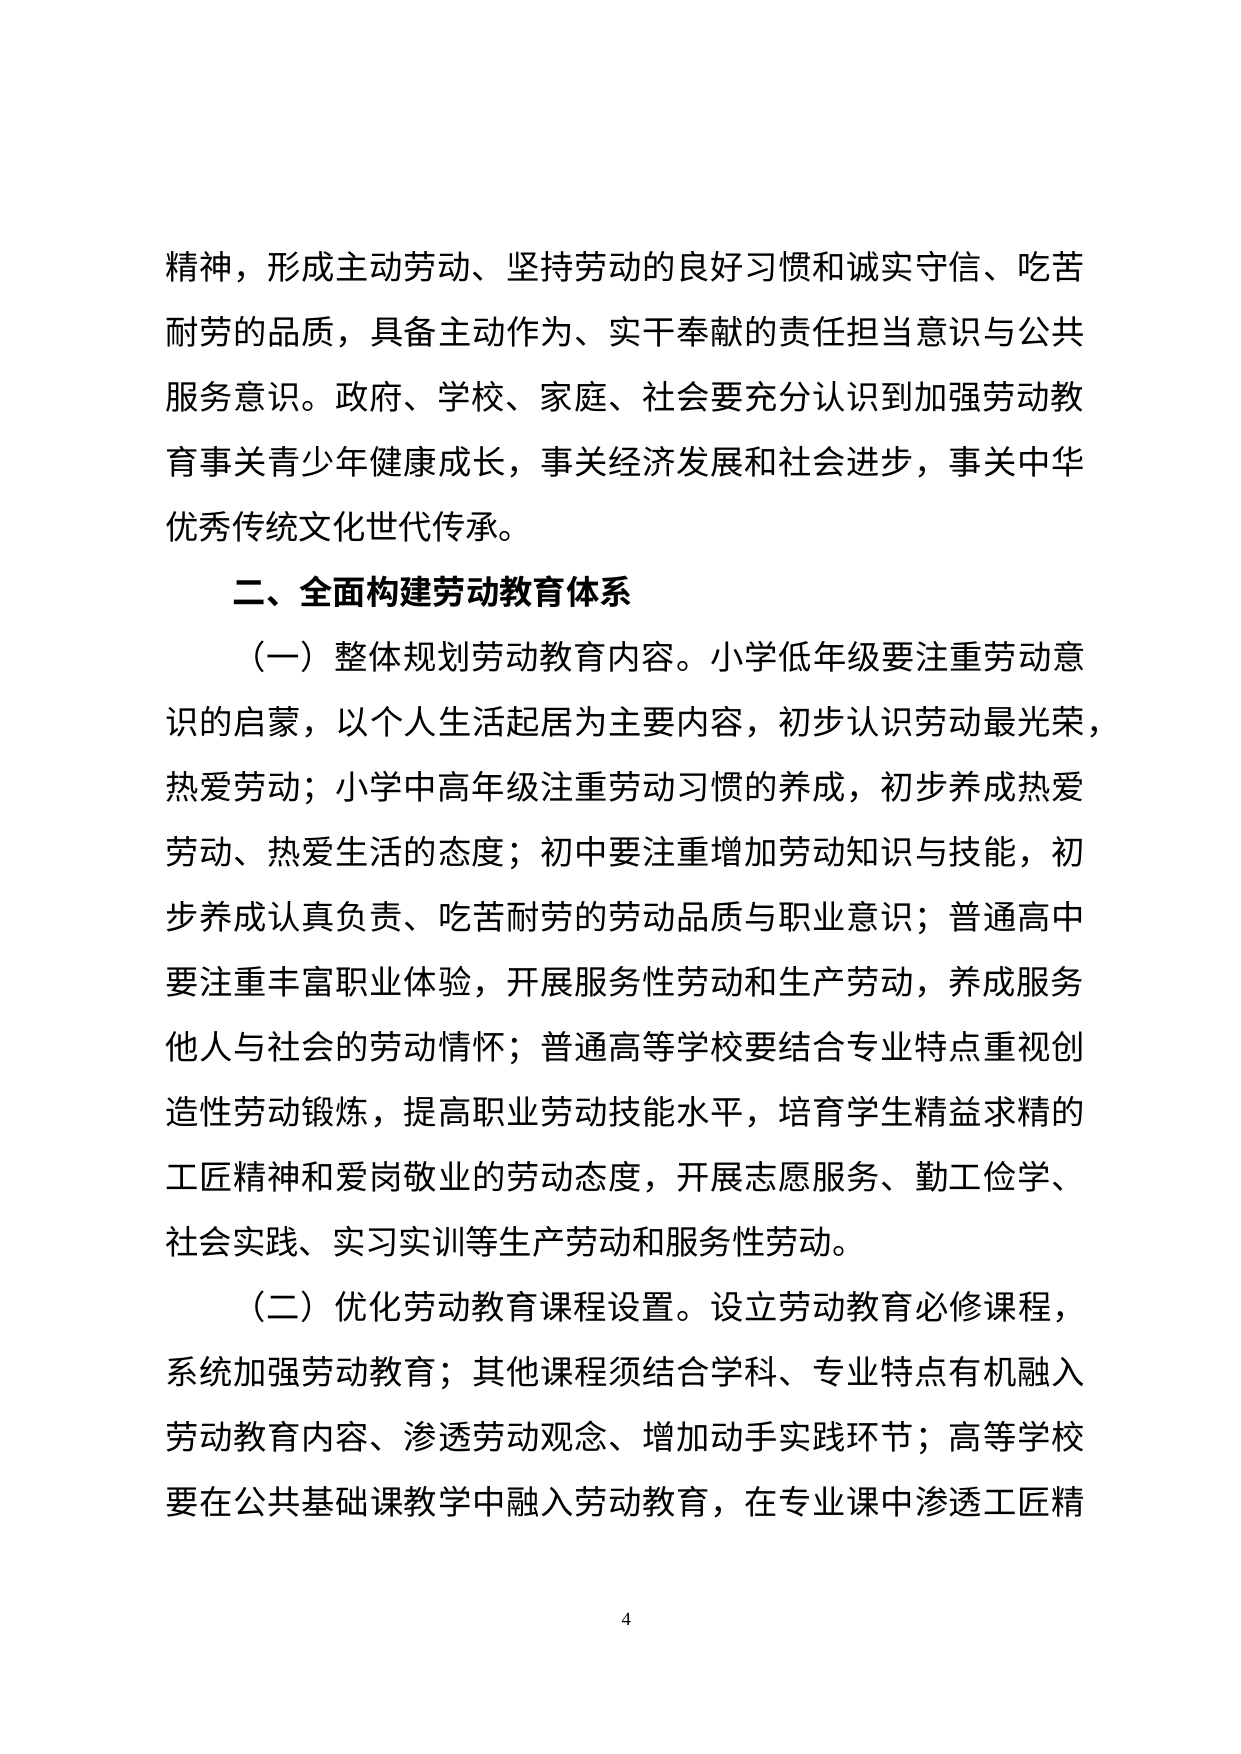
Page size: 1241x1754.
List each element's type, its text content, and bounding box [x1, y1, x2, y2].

text 二、全面构建劳动教育体系 [165, 558, 1087, 623]
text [165, 1273, 1087, 1533]
text （一）整体规划劳动教育内容。小学低年级要注重劳动意识的启蒙，以个人生活起居为主要内容，初步认识劳动最光荣，热爱劳动；小学中高年级注重劳动习惯的养成，初步养成热爱劳动、热爱生活的态度；初中要注重增加劳动知识与技能，初步养成认真负责、吃苦耐劳的劳动品质与职业意识；普通高中要注重丰富职业体验，开展服务性劳动和生产劳动，养成服务他人与社会的劳动情怀；普通高等学校要结合专业特点重视创造性劳动锻炼，提高职业劳动技能水平，培育学生精益求精的工匠精神和爱岗敬业的劳动态度，开展志愿服务、勤工俭学、社会实践、实习实训等生产劳动和服务性劳动。 [165, 623, 1087, 1273]
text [165, 233, 1087, 558]
